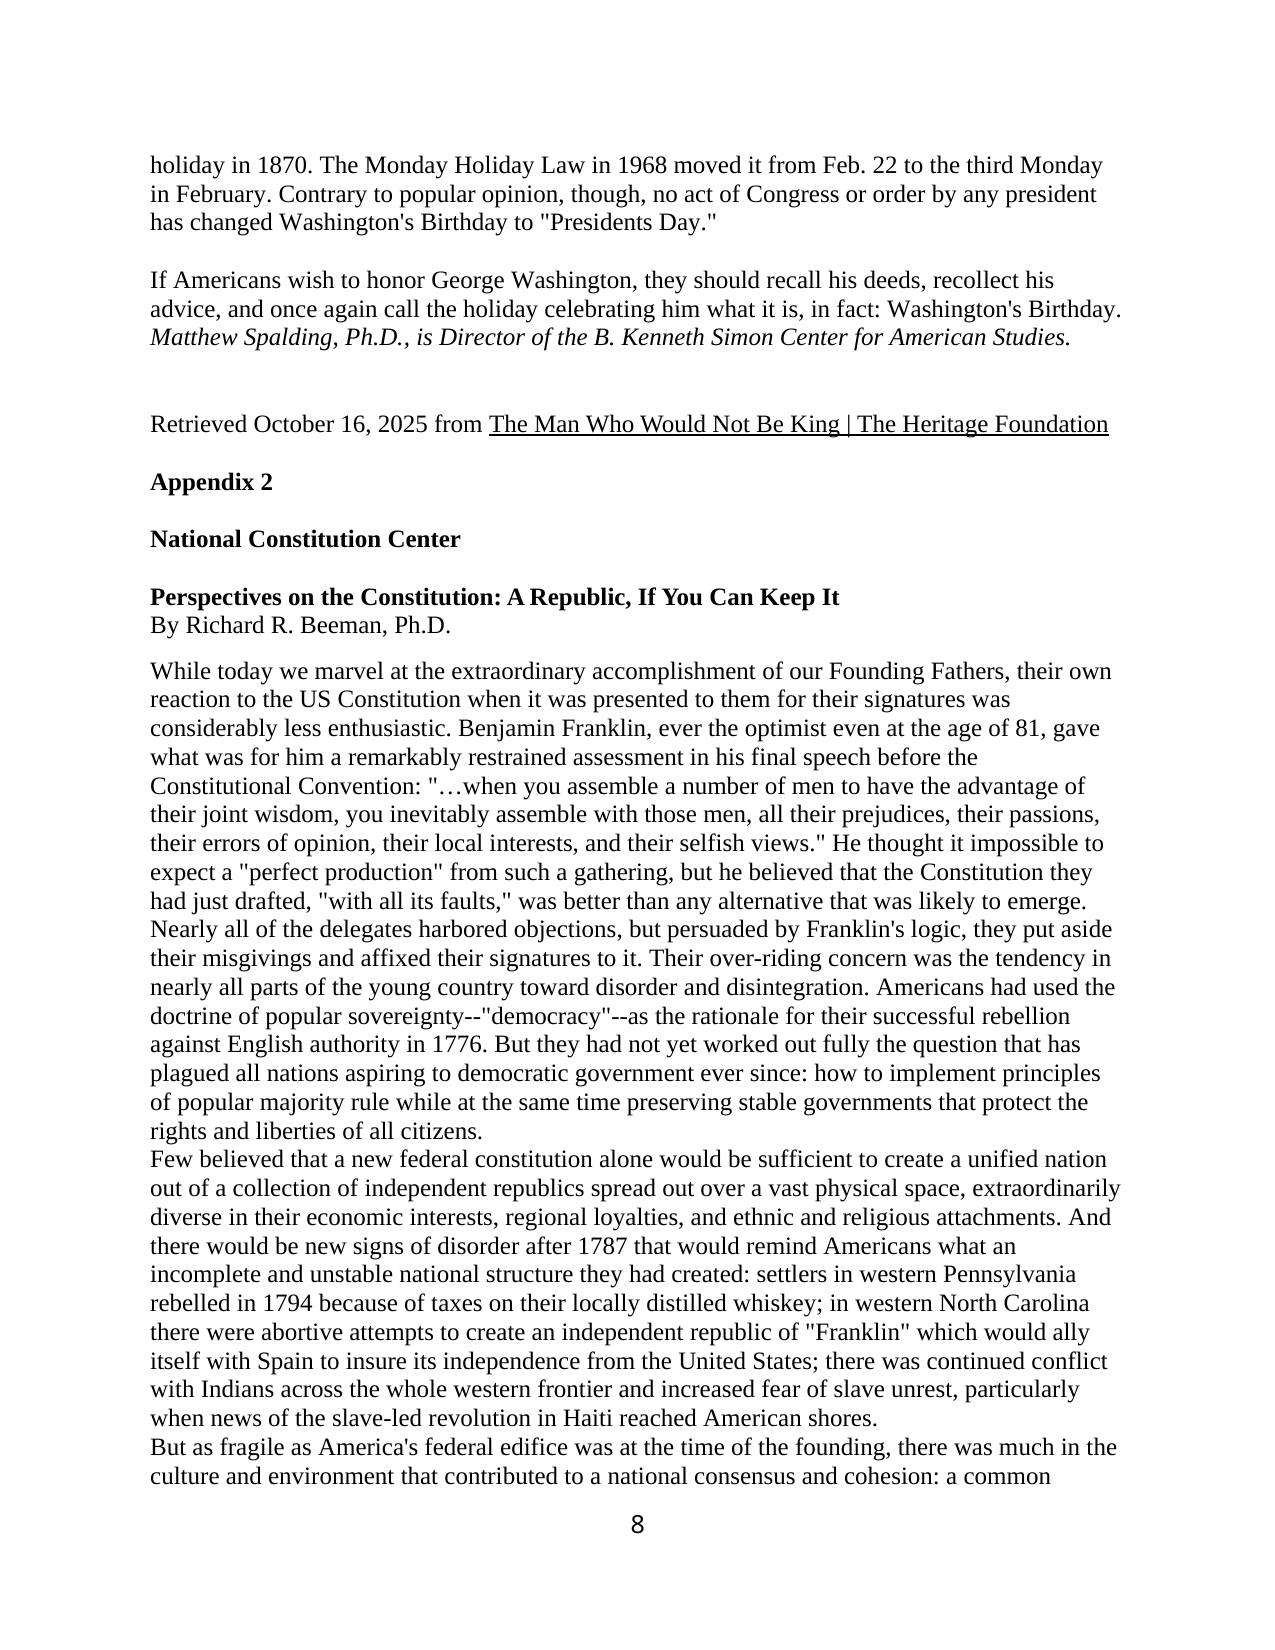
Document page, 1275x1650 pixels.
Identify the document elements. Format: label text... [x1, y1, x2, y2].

text Few believed that a new federal constitution alone would be sufficient to create a unified nation out of a collection of independent republics spread out over a vast physical space, extraordinarily diverse in their economic interests, regional loyalties, and ethnic and religious attachments. And there would be new signs of disorder after 1787 that would remind Americans what an incomplete and unstable national structure they had created: settlers in western Pennsylvania rebelled in 1794 because of taxes on their locally distilled whiskey; in western North Carolina there were abortive attempts to create an independent republic of "Franklin" which would ally itself with Spain to insure its independence from the United States; there was continued conflict with Indians across the whole western frontier and increased fear of slave unrest, particularly when news of the slave-led revolution in Haiti reached American shores. [150, 1144, 1125, 1432]
text Retrieved October 16, 2025 from The Man Who Would Not Be King | The Heritage Foundation [150, 409, 1125, 438]
text National Constitution Center [150, 524, 1125, 553]
text Matthew Spalding, Ph.D., is Director of the B. Kenneth Simon Center for American Studies. [150, 322, 1125, 351]
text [150, 1432, 1125, 1489]
text By Richard R. Beeman, Ph.D. [150, 610, 1125, 639]
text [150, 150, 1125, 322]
text Appendix 2 [150, 467, 1125, 495]
text Perspectives on the Constitution: A Republic, If You Can Keep It [150, 582, 1125, 610]
text Nearly all of the delegates harbored objections, but persuaded by Franklin's logic, they put aside their misgivings and affixed their signatures to it. Their over-riding concern was the tendency in nearly all parts of the young country toward disorder and disintegration. Americans had used the doctrine of popular sovereignty--"democracy"--as the rationale for their successful rebellion against English authority in 1776. But they had not yet worked out fully the question that has plagued all nations aspiring to democratic government ever since: how to implement principles of popular majority rule while at the same time preserving stable governments that protect the rights and liberties of all citizens. [150, 914, 1125, 1144]
text While today we marvel at the extraordinary accomplishment of our Founding Fathers, their own reaction to the US Constitution when it was presented to them for their signatures was considerably less enthusiastic. Benjamin Franklin, ever the optimist even at the age of 81, gave what was for him a remarkably restrained assessment in his final speech before the Constitutional Convention: "…when you assemble a number of men to have the advantage of their joint wisdom, you inevitably assemble with those men, all their prejudices, their passions, their errors of opinion, their local interests, and their selfish views." He thought it impossible to expect a "perfect production" from such a gathering, but he believed that the Constitution they had just drafted, "with all its faults," was better than any alternative that was likely to emerge. [150, 656, 1125, 914]
